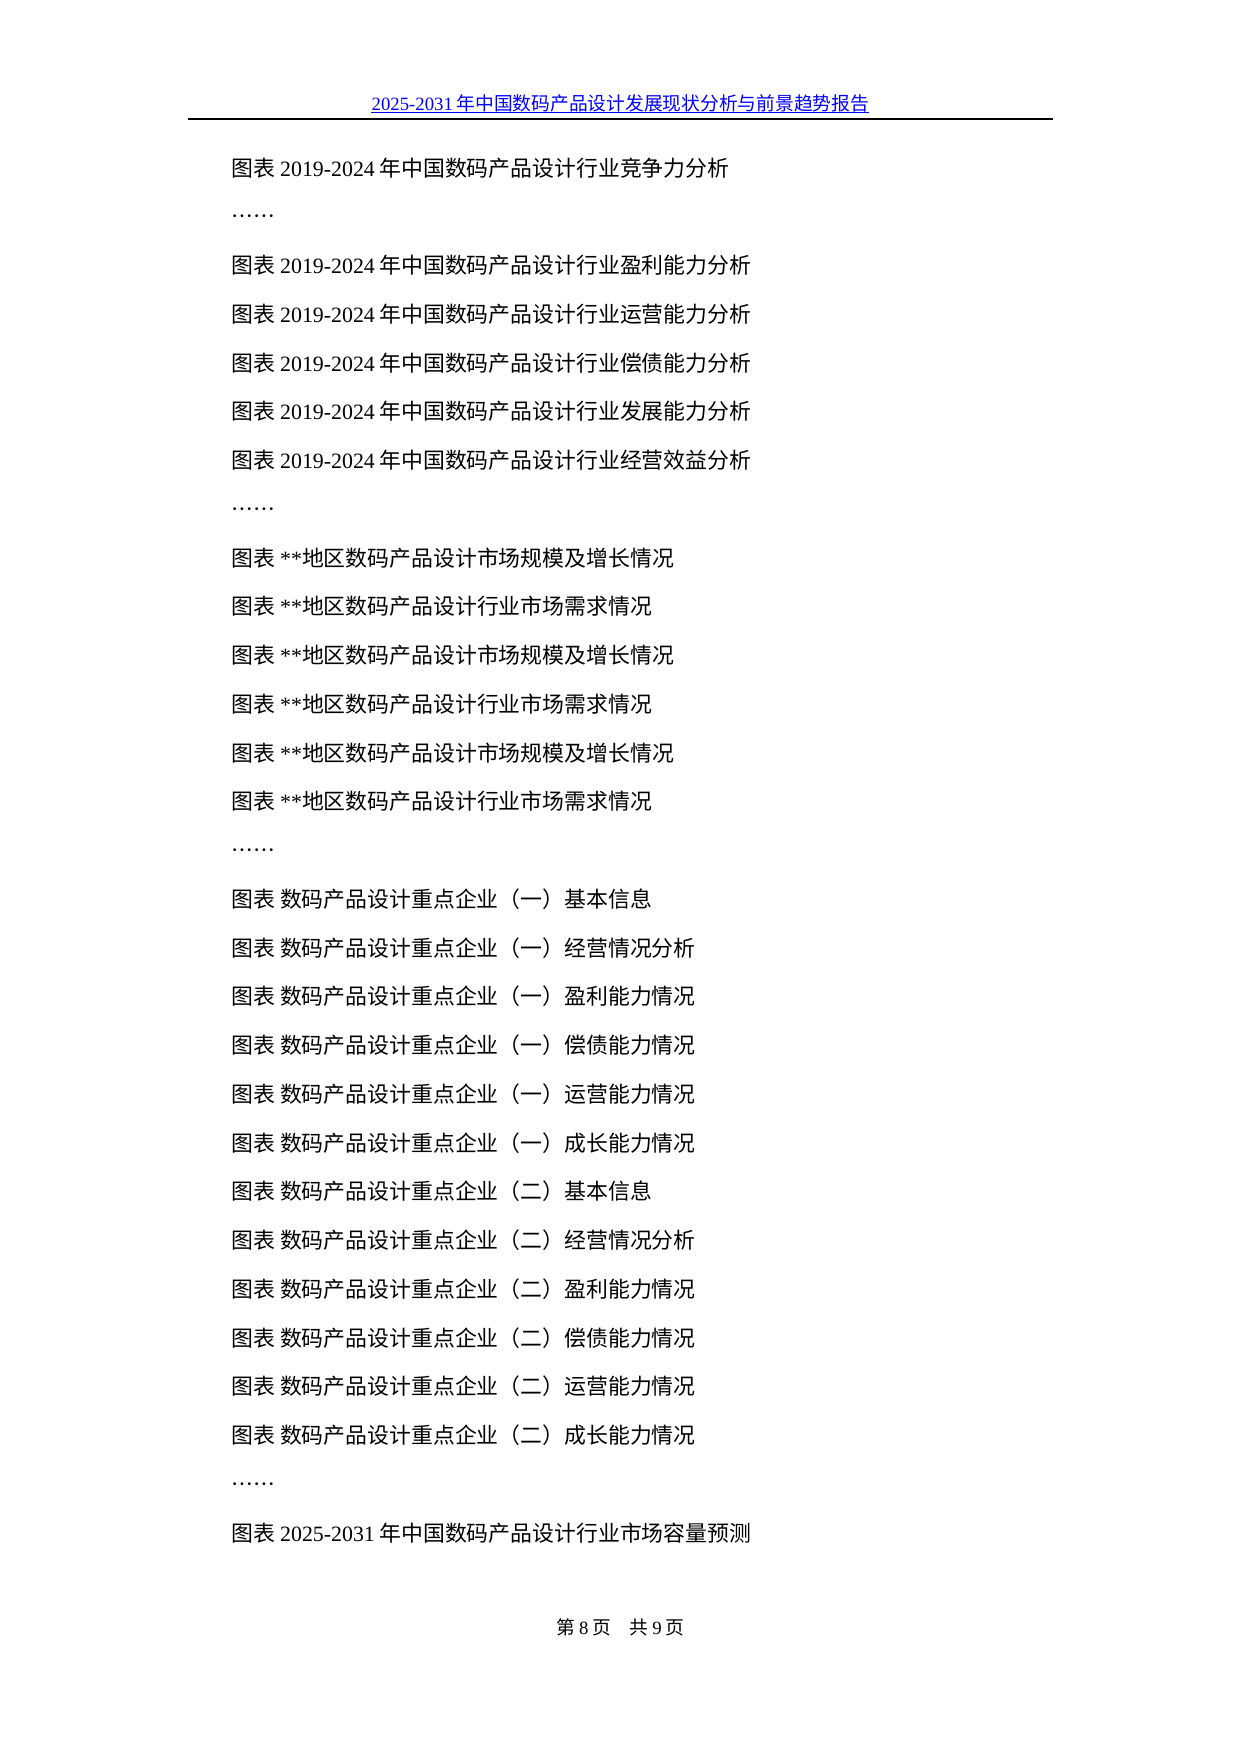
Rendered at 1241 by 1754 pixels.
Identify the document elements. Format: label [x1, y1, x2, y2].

text [187, 150, 1053, 1548]
